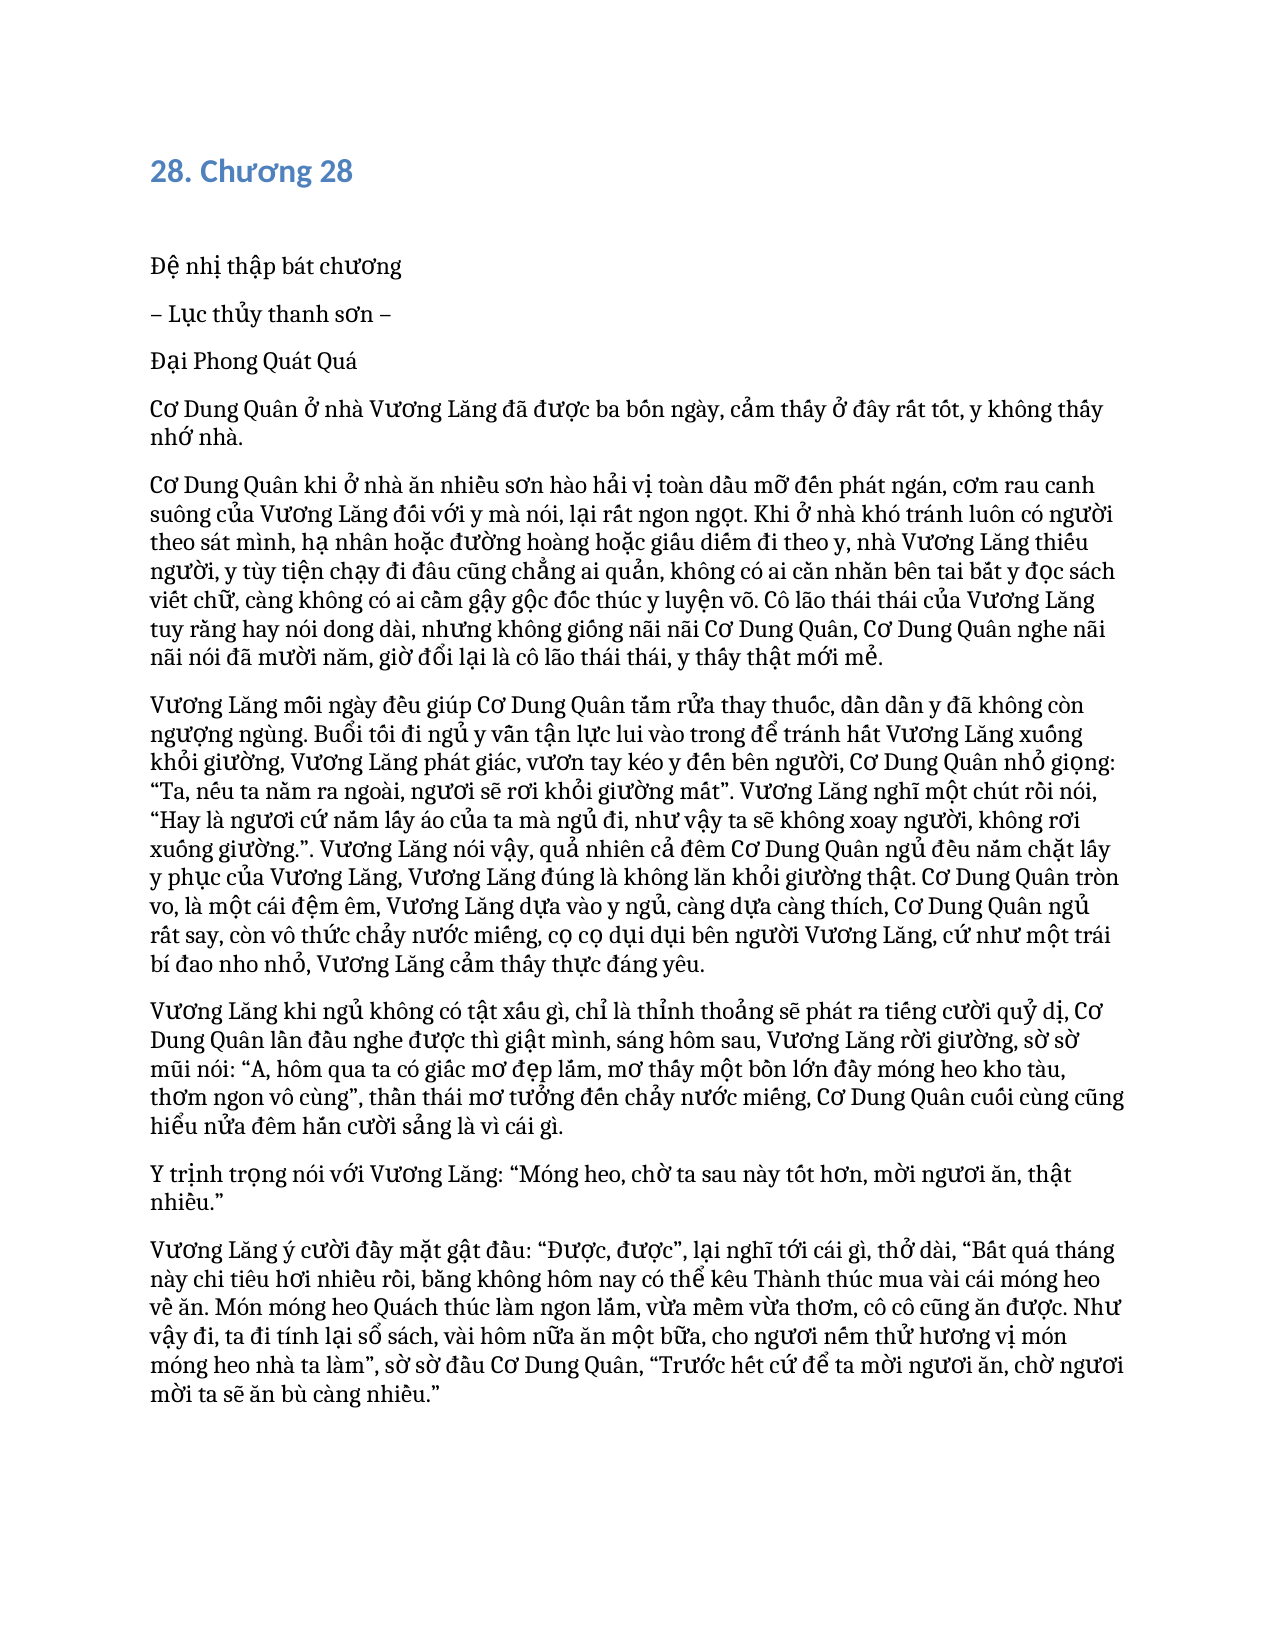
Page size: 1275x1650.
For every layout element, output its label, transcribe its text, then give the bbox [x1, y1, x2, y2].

text Đại Phong Quát Quá [150, 347, 1125, 376]
text Cơ Dung Quân khi ở nhà ăn nhiều sơn hào hải vị toàn dầu mỡ đến phát ngán, cơm rau canh suông của Vương Lăng đối với y mà nói, lại rất ngon ngọt. Khi ở nhà khó tránh luôn có người theo sát mình, hạ nhân hoặc đường hoàng hoặc giấu diếm đi theo y, nhà Vương Lăng thiếu người, y tùy tiện chạy đi đâu cũng chẳng ai quản, không có ai cằn nhằn bên tai bắt y đọc sách viết chữ, càng không có ai cầm gậy gộc đốc thúc y luyện võ. Cô lão thái thái của Vương Lăng tuy rằng hay nói dong dài, nhưng không giống nãi nãi Cơ Dung Quân, Cơ Dung Quân nghe nãi nãi nói đã mười năm, giờ đổi lại là cô lão thái thái, y thấy thật mới mẻ. [150, 471, 1125, 672]
text Vương Lăng khi ngủ không có tật xấu gì, chỉ là thỉnh thoảng sẽ phát ra tiếng cười quỷ dị, Cơ Dung Quân lần đầu nghe được thì giật mình, sáng hôm sau, Vương Lăng rời giường, sờ sờ mũi nói: “A, hôm qua ta có giấc mơ đẹp lắm, mơ thấy một bồn lớn đầy móng heo kho tàu, thơm ngon vô cùng”, thần thái mơ tưởng đến chảy nước miếng, Cơ Dung Quân cuối cùng cũng hiểu nửa đêm hắn cười sảng là vì cái gì. [150, 997, 1125, 1141]
text Cơ Dung Quân ở nhà Vương Lăng đã được ba bốn ngày, cảm thấy ở đây rất tốt, y không thấy nhớ nhà. [150, 394, 1125, 452]
text Vương Lăng ý cười đầy mặt gật đầu: “Được, được”, lại nghĩ tới cái gì, thở dài, “Bất quá tháng này chi tiêu hơi nhiều rồi, bằng không hôm nay có thể kêu Thành thúc mua vài cái móng heo về ăn. Món móng heo Quách thúc làm ngon lắm, vừa mềm vừa thơm, cô cô cũng ăn được. Như vậy đi, ta đi tính lại sổ sách, vài hôm nữa ăn một bữa, cho ngươi nếm thử hương vị món móng heo nhà ta làm”, sờ sờ đầu Cơ Dung Quân, “Trước hết cứ để ta mời ngươi ăn, chờ ngươi mời ta sẽ ăn bù càng nhiều.” [150, 1236, 1125, 1408]
text Vương Lăng mỗi ngày đều giúp Cơ Dung Quân tắm rửa thay thuốc, dần dần y đã không còn ngượng ngùng. Buổi tối đi ngủ y vẫn tận lực lui vào trong để tránh hất Vương Lăng xuống khỏi giường, Vương Lăng phát giác, vươn tay kéo y đến bên người, Cơ Dung Quân nhỏ giọng: “Ta, nếu ta nằm ra ngoài, ngươi sẽ rơi khỏi giường mất”. Vương Lăng nghĩ một chút rồi nói, “Hay là ngươi cứ nắm lấy áo của ta mà ngủ đi, như vậy ta sẽ không xoay người, không rơi xuống giường.”. Vương Lăng nói vậy, quả nhiên cả đêm Cơ Dung Quân ngủ đều nắm chặt lấy y phục của Vương Lăng, Vương Lăng đúng là không lăn khỏi giường thật. Cơ Dung Quân tròn vo, là một cái đệm êm, Vương Lăng dựa vào y ngủ, càng dựa càng thích, Cơ Dung Quân ngủ rất say, còn vô thức chảy nước miếng, cọ cọ dụi dụi bên người Vương Lăng, cứ như một trái bí đao nho nhỏ, Vương Lăng cảm thấy thực đáng yêu. [150, 691, 1125, 978]
text Đệ nhị thập bát chương [150, 194, 1125, 281]
subtitle 28. Chương 28 [150, 150, 1125, 191]
text Y trịnh trọng nói với Vương Lăng: “Móng heo, chờ ta sau này tốt hơn, mời ngươi ăn, thật nhiều.” [150, 1159, 1125, 1217]
text – Lục thủy thanh sơn – [150, 299, 1125, 328]
